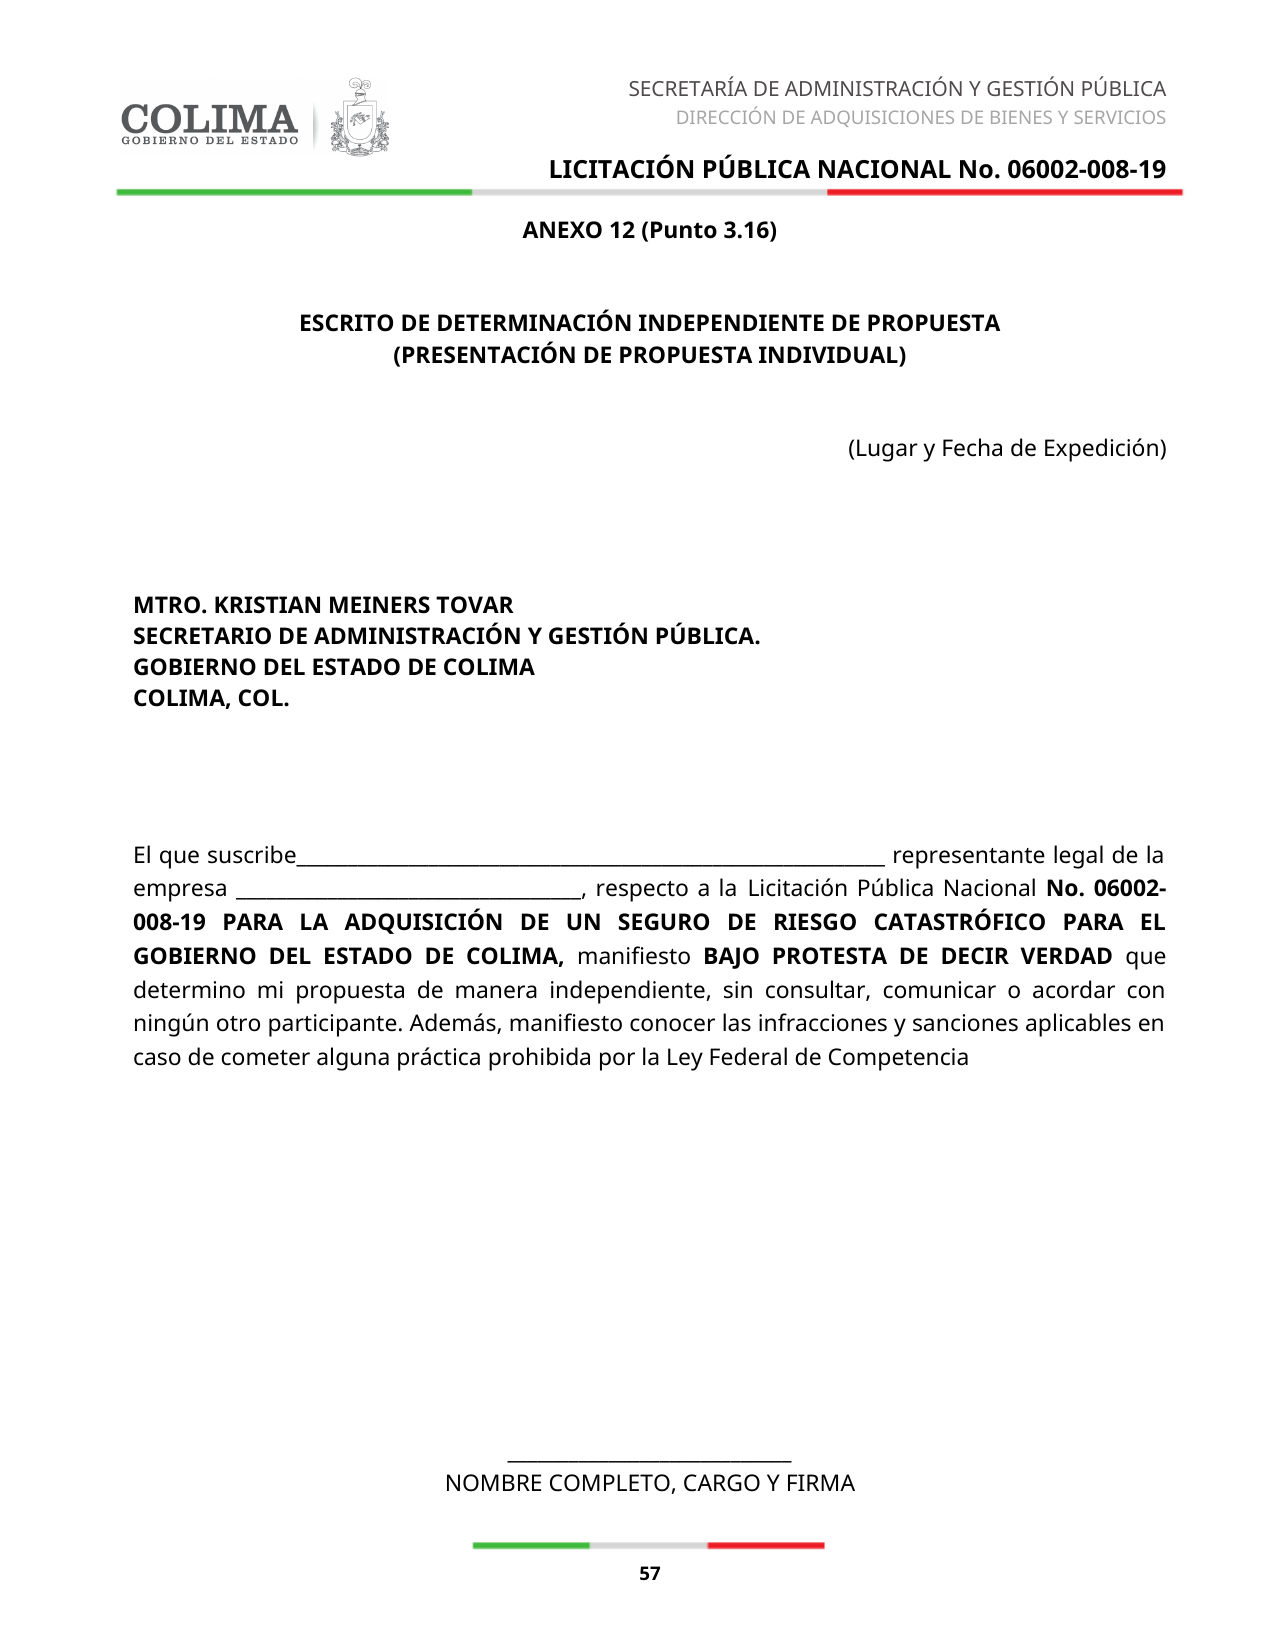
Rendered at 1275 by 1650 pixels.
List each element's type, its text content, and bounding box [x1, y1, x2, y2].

text ESCRITO DE DETERMINACIÓN INDEPENDIENTE DE PROPUESTA [133, 307, 1167, 338]
text MTRO. KRISTIAN MEINERS TOVAR [133, 588, 1167, 620]
text GOBIERNO DEL ESTADO DE COLIMA [133, 651, 1167, 682]
picture [472, 1532, 828, 1556]
text SECRETARIO DE ADMINISTRACIÓN Y GESTIÓN PÚBLICA. [133, 620, 1167, 651]
text COLIMA, COL. [133, 682, 1167, 713]
text (Lugar y Fecha de Expedición) [133, 432, 1167, 463]
picture [111, 183, 1189, 204]
text El que suscribe__________________________________________________________ representante legal de la empresa __________________________________, respecto a la Licitación Pública Nacional No. 06002-008-19 PARA LA ADQUISICIÓN DE UN SEGURO DE RIESGO CATASTRÓFICO PARA EL GOBIERNO DEL ESTADO DE COLIMA, manifiesto BAJO PROTESTA DE DECIR VERDAD que determino mi propuesta de manera independiente, sin consultar, comunicar o acordar con ningún otro participante. Además, manifiesto conocer las infracciones y sanciones aplicables en caso de cometer alguna práctica prohibida por la Ley Federal de Competencia [133, 838, 1167, 1072]
text (PRESENTACIÓN DE PROPUESTA INDIVIDUAL) [133, 338, 1167, 370]
picture [120, 76, 389, 157]
text ____________________________ [133, 1435, 1167, 1466]
text ANEXO 12 (Punto 3.16) [133, 213, 1167, 245]
text NOMBRE COMPLETO, CARGO Y FIRMA [133, 1466, 1167, 1498]
